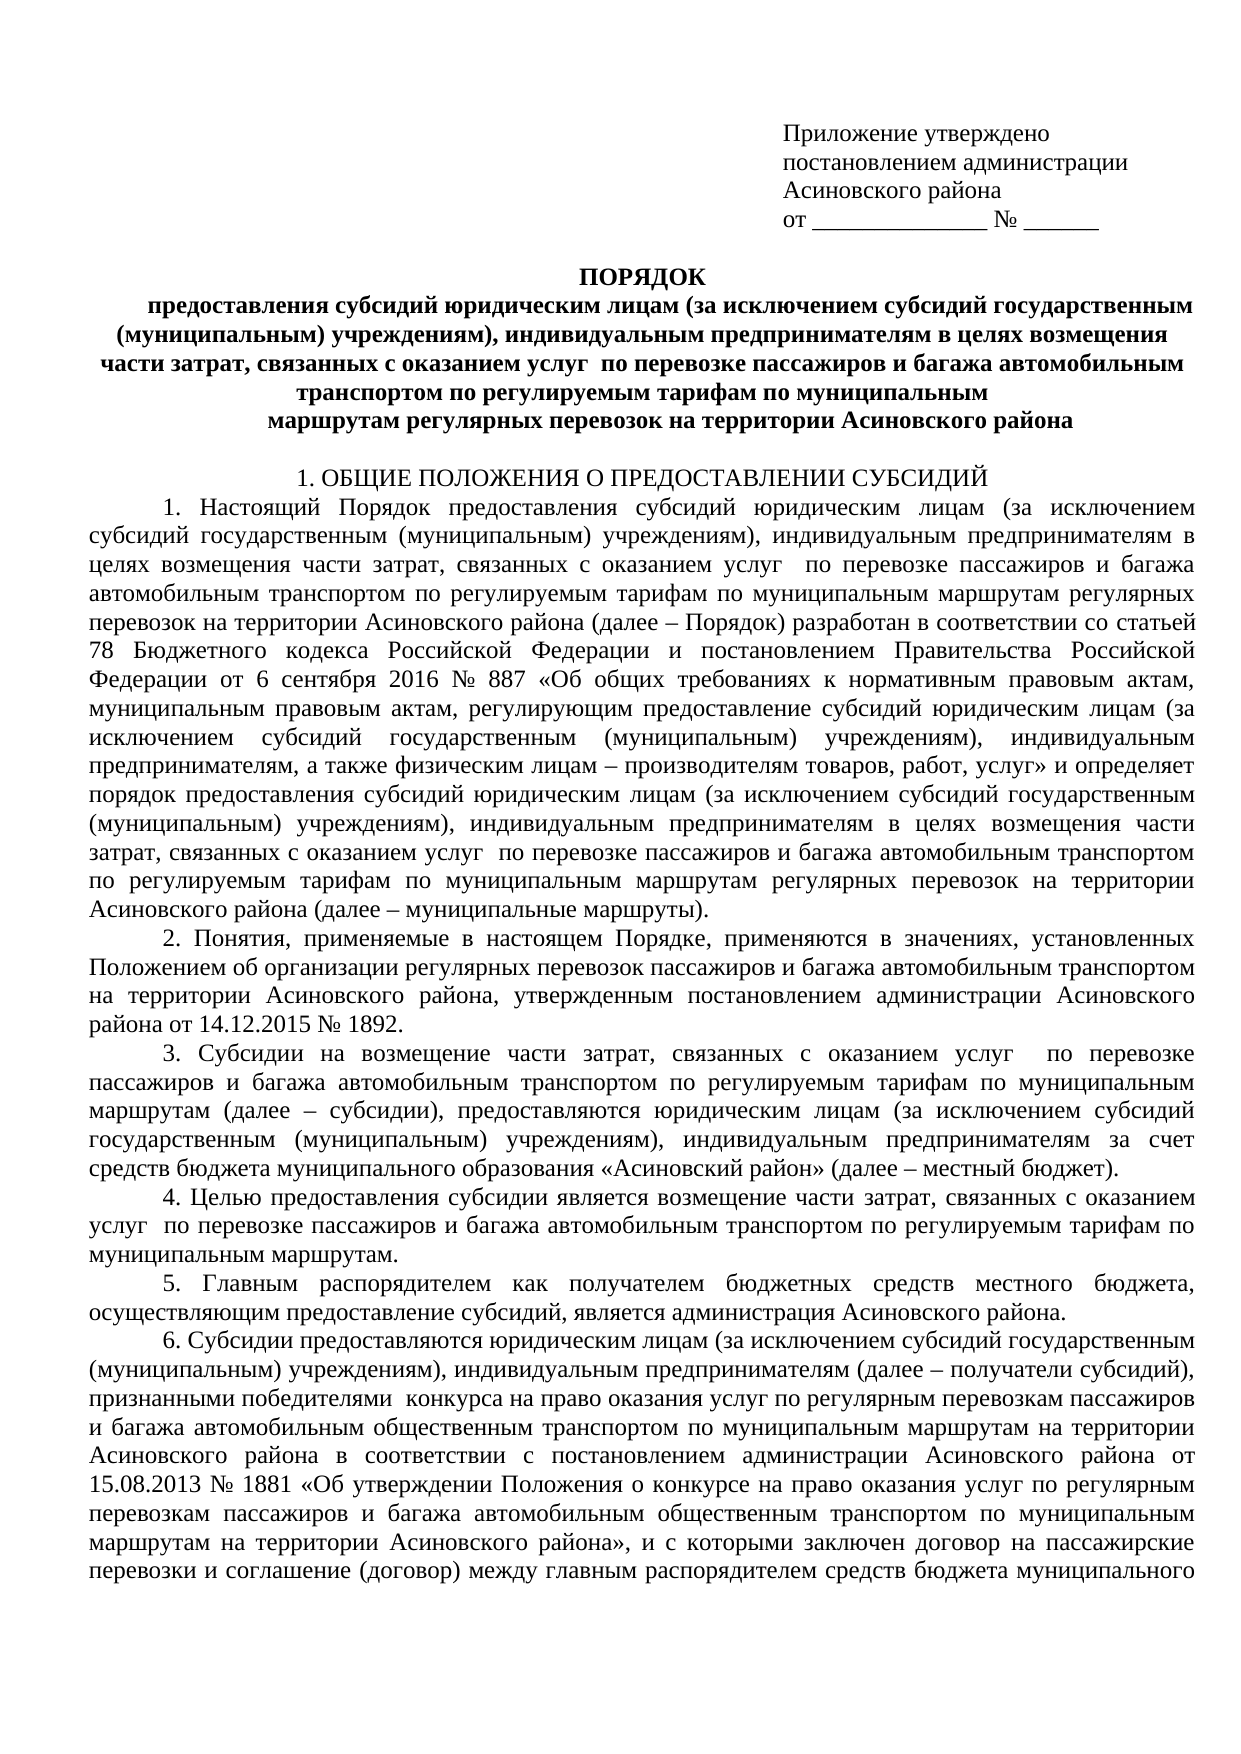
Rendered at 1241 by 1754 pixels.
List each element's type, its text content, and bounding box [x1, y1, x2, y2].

text 3. Субсидии на возмещение части затрат, связанных с оказанием услуг по перевозке пассажиров и багажа автомобильным транспортом по регулируемым тарифам по муниципальным маршрутам (далее – субсидии), предоставляются юридическим лицам (за исключением субсидий государственным (муниципальным) учреждениям), индивидуальным предпринимателям за счет средств бюджета муниципального образования «Асиновский район» (далее – местный бюджет). [89, 1038, 1196, 1182]
text ПОРЯДОК [89, 262, 1196, 291]
text 1. ОБЩИЕ ПОЛОЖЕНИЯ О ПРЕДОСТАВЛЕНИИ СУБСИДИЙ [89, 463, 1196, 492]
text 4. Целью предоставления субсидии является возмещение части затрат, связанных с оказанием услуг по перевозке пассажиров и багажа автомобильным транспортом по регулируемым тарифам по муниципальным маршрутам. [89, 1182, 1196, 1268]
text предоставления субсидий юридическим лицам (за исключением субсидий государственным (муниципальным) учреждениям), индивидуальным предпринимателям в целях возмещения части затрат, связанных с оказанием услуг по перевозке пассажиров и багажа автомобильным транспортом по регулируемым тарифам по муниципальным [89, 291, 1196, 406]
text маршрутам регулярных перевозок на территории Асиновского района [89, 406, 1196, 434]
text Приложение утверждено [89, 118, 1196, 147]
text от ______________ № ______ [89, 204, 1196, 233]
text 2. Понятия, применяемые в настоящем Порядке, применяются в значениях, установленных Положением об организации регулярных перевозок пассажиров и багажа автомобильным транспортом на территории Асиновского района, утвержденным постановлением администрации Асиновского района от 14.12.2015 № 1892. [89, 923, 1196, 1038]
text постановлением администрации [89, 147, 1196, 176]
text 5. Главным распорядителем как получателем бюджетных средств местного бюджета, осуществляющим предоставление субсидий, является администрация Асиновского района. [89, 1268, 1196, 1326]
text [89, 1326, 1196, 1584]
text 1. Настоящий Порядок предоставления субсидий юридическим лицам (за исключением субсидий государственным (муниципальным) учреждениям), индивидуальным предпринимателям в целях возмещения части затрат, связанных с оказанием услуг по перевозке пассажиров и багажа автомобильным транспортом по регулируемым тарифам по муниципальным маршрутам регулярных перевозок на территории Асиновского района (далее – Порядок) разработан в соответствии со статьей 78 Бюджетного кодекса Российской Федерации и постановлением Правительства Российской Федерации от 6 сентября 2016 № 887 «Об общих требованиях к нормативным правовым актам, муниципальным правовым актам, регулирующим предоставление субсидий юридическим лицам (за исключением субсидий государственным (муниципальным) учреждениям), индивидуальным предпринимателям, а также физическим лицам – производителям товаров, работ, услуг» и определяет порядок предоставления субсидий юридическим лицам (за исключением субсидий государственным (муниципальным) учреждениям), индивидуальным предпринимателям в целях возмещения части затрат, связанных с оказанием услуг по перевозке пассажиров и багажа автомобильным транспортом по регулируемым тарифам по муниципальным маршрутам регулярных перевозок на территории Асиновского района (далее – муниципальные маршруты). [89, 492, 1196, 923]
text Асиновского района [89, 176, 1196, 204]
